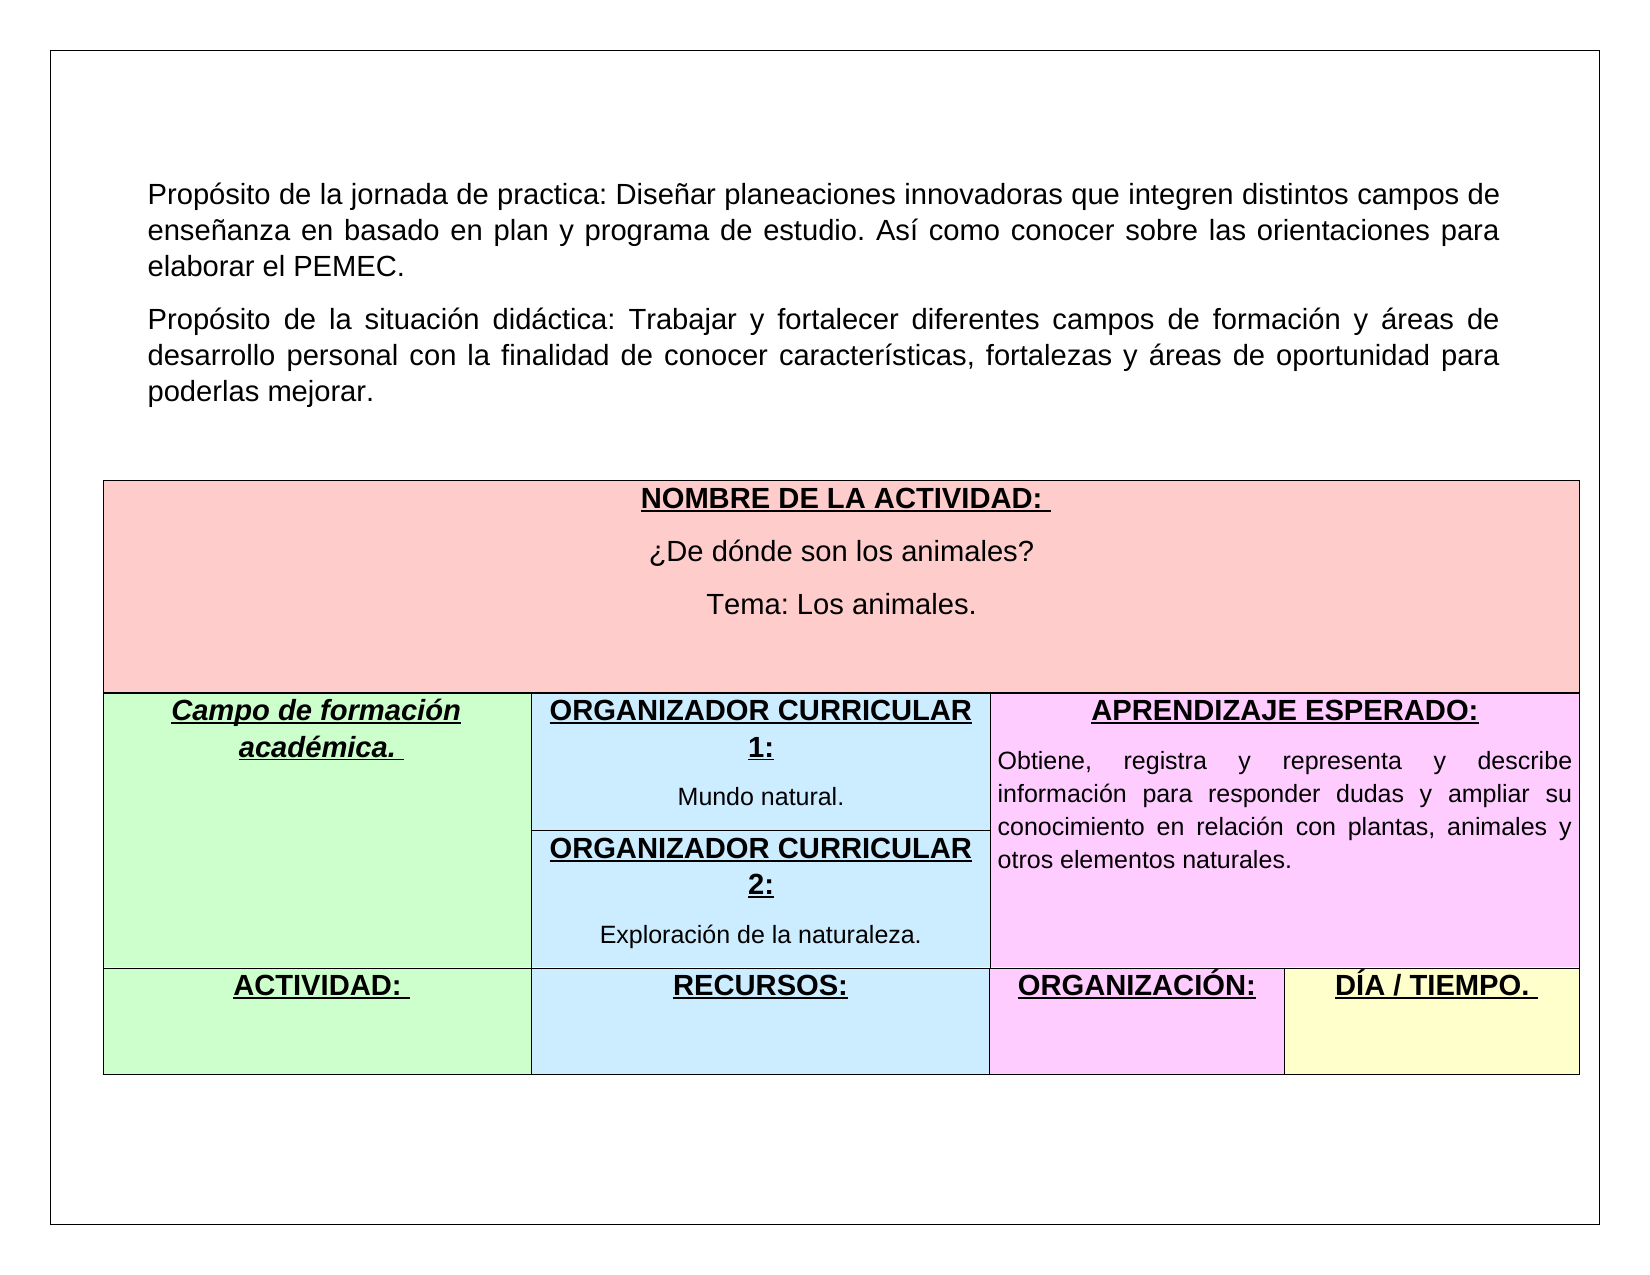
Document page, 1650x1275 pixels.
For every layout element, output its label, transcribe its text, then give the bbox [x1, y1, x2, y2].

table_cell ORGANIZADOR CURRICULAR 2: Exploración de la naturaleza. [532, 831, 990, 967]
table_cell ACTIVIDAD: [104, 969, 531, 1074]
table_cell Campo de formación académica. [104, 694, 531, 967]
table_cell DÍA / TIEMPO. [1285, 969, 1579, 1074]
text Propósito de la jornada de practica: Diseñar planeaciones innovadoras que integren distintos campos de enseñanza en basado en plan y programa de estudio. Así como conocer sobre las orientaciones para elaborar el PEMEC. [147, 177, 1502, 283]
table_cell ORGANIZACIÓN: [990, 969, 1284, 1074]
text Propósito de la situación didáctica: Trabajar y fortalecer diferentes campos de formación y áreas de desarrollo personal con la finalidad de conocer características, fortalezas y áreas de oportunidad para poderlas mejorar. [147, 302, 1502, 408]
table_cell RECURSOS: [532, 969, 989, 1074]
table_cell APRENDIZAJE ESPERADO: Obtiene, registra y representa y describe información para responder dudas y ampliar su conocimiento en relación con plantas, animales y otros elementos naturales. [991, 694, 1579, 967]
table_header NOMBRE DE LA ACTIVIDAD: ¿De dónde son los animales? Tema: Los animales. [104, 481, 1579, 692]
table_cell ORGANIZADOR CURRICULAR 1: Mundo natural. [532, 694, 990, 830]
